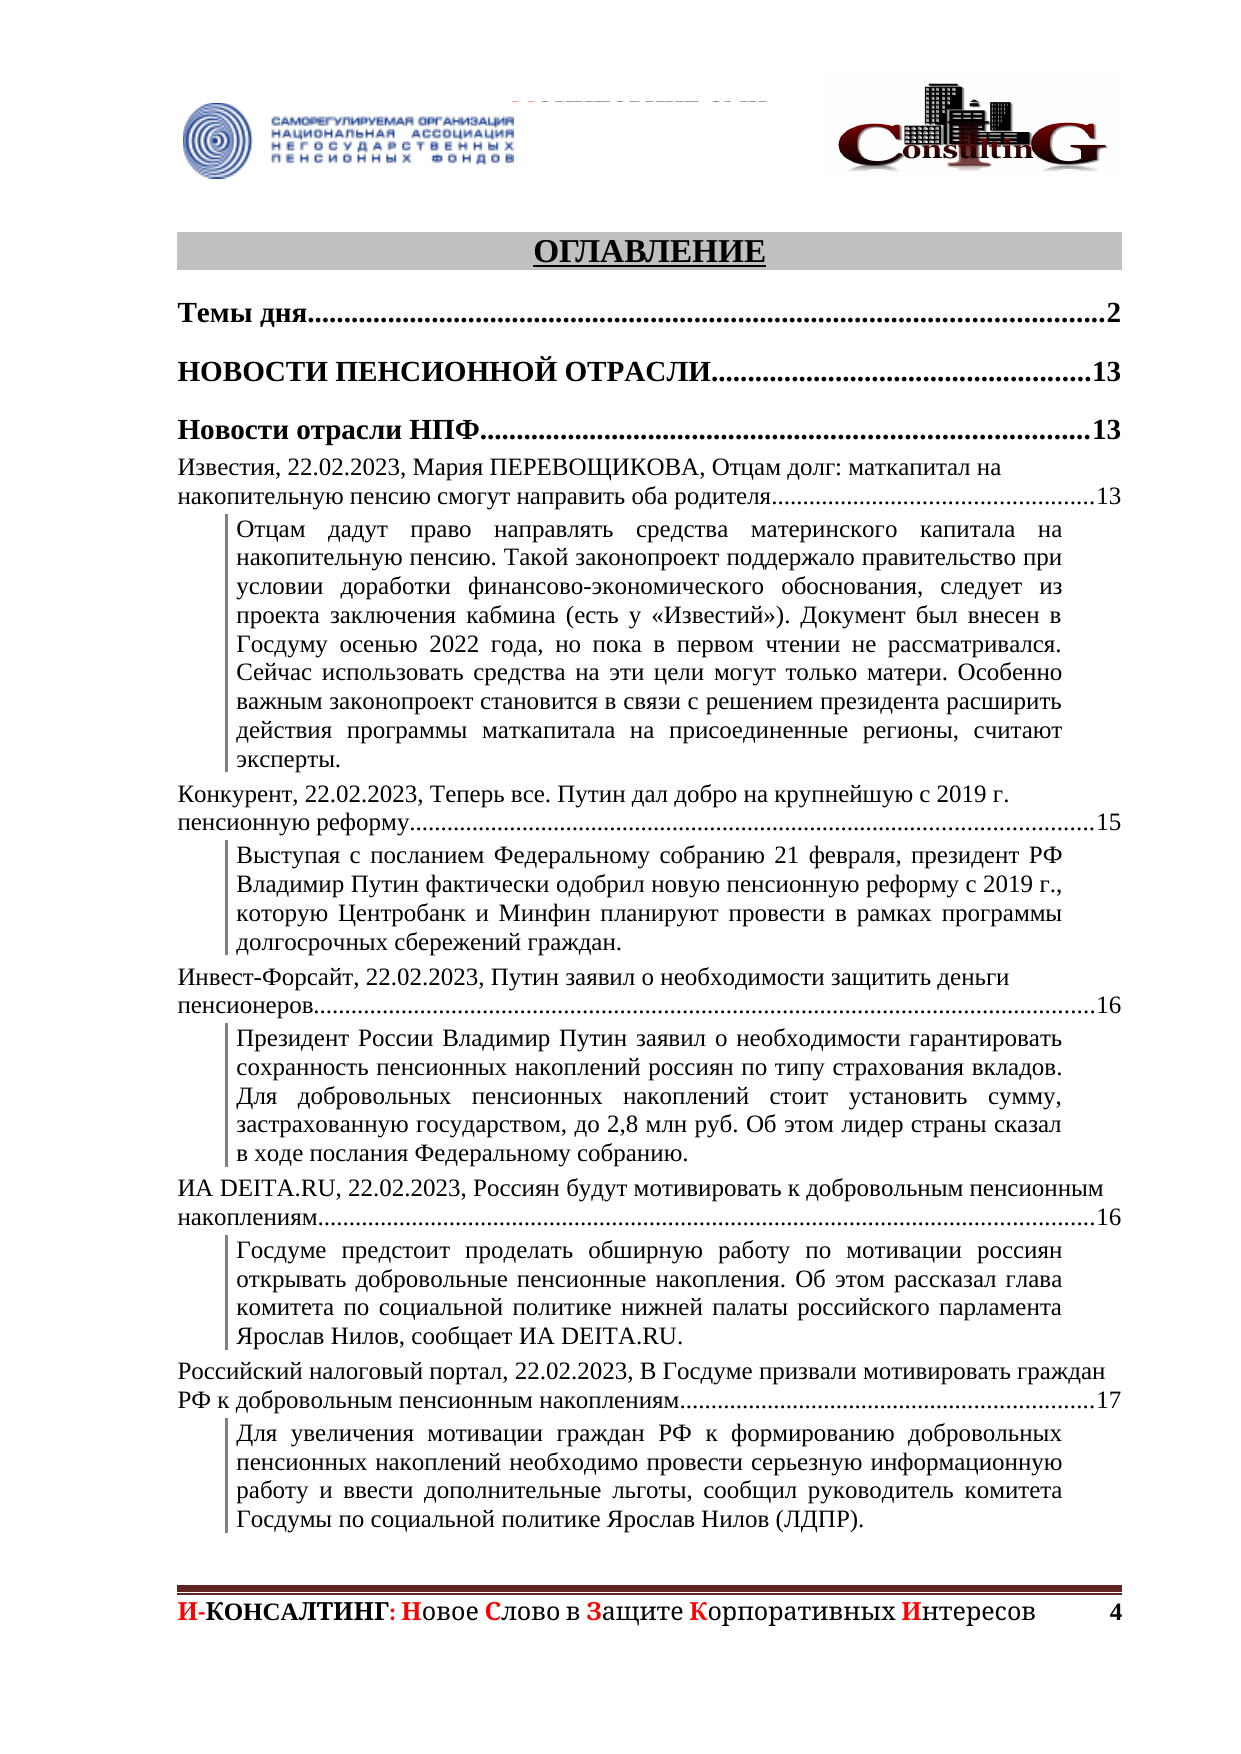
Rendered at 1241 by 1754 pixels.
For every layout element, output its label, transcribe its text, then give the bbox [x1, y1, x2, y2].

text Темы дня 2 [177, 295, 1122, 329]
text Отцам дадут право направлять средства материнского капитала на накопительную пенсию. Такой законопроект поддержало правительство при условии доработки финансово-экономического обоснования, следует из проекта заключения кабмина (есть у «Известий»). Документ был внесен в Госдуму осенью 2022 года, но пока в первом чтении не рассматривался. Сейчас использовать средства на эти цели могут только матери. Особенно важным законопроект становится в связи с решением президента расширить действия программы маткапитала на присоединенные регионы, считают эксперты. 13 [228, 514, 1063, 772]
text Выступая с посланием Федеральному собранию 21 февраля, президент РФ Владимир Путин фактически одобрил новую пенсионную реформу с 2019 г., которую Центробанк и Минфин планируют провести в рамках программы долгосрочных сбережений граждан. 15 [228, 840, 1063, 955]
text НОВОСТИ ПЕНСИОННОЙ ОТРАСЛИ 13 [177, 354, 1122, 387]
text Новости отрасли НПФ 13 [177, 412, 1122, 446]
text Российский налоговый портал, 22.02.2023, В Госдуме призвали мотивировать граждан РФ к добровольным пенсионным накоплениям 17 [177, 1356, 1122, 1414]
text Инвест-Форсайт, 22.02.2023, Путин заявил о необходимости защитить деньги пенсионеров 16 [177, 962, 1122, 1019]
picture [183, 103, 514, 179]
text Для увеличения мотивации граждан РФ к формированию добровольных пенсионных накоплений необходимо провести серьезную информационную работу и ввести дополнительные льготы, сообщил руководитель комитета Госдумы по социальной политике Ярослав Нилов (ЛДПР). 17 [228, 1418, 1063, 1533]
text ИА DEITA.RU, 22.02.2023, Россиян будут мотивировать к добровольным пенсионным накоплениям 16 [177, 1173, 1122, 1231]
text Госдуме предстоит проделать обширную работу по мотивации россиян открывать добровольные пенсионные накопления. Об этом рассказал глава комитета по социальной политике нижней палаты российского парламента Ярослав Нилов, сообщает ИА DEITA.RU. 16 [228, 1235, 1063, 1350]
picture [821, 73, 1122, 179]
text Известия, 22.02.2023, Мария ПЕРЕВОЩИКОВА, Отцам долг: маткапитал на накопительную пенсию смогут направить оба родителя 13 [177, 452, 1122, 509]
text Конкурент, 22.02.2023, Теперь все. Путин дал добро на крупнейшую с 2019 г. пенсионную реформу 15 [177, 779, 1122, 836]
text ОГЛАВЛЕНИЕ [177, 232, 1122, 270]
text Президент России Владимир Путин заявил о необходимости гарантировать сохранность пенсионных накоплений россиян по типу страхования вкладов. Для добровольных пенсионных накоплений стоит установить сумму, застрахованную государством, до 2,8 млн руб. Об этом лидер страны сказал в ходе послания Федеральному собранию. 16 [228, 1023, 1063, 1167]
